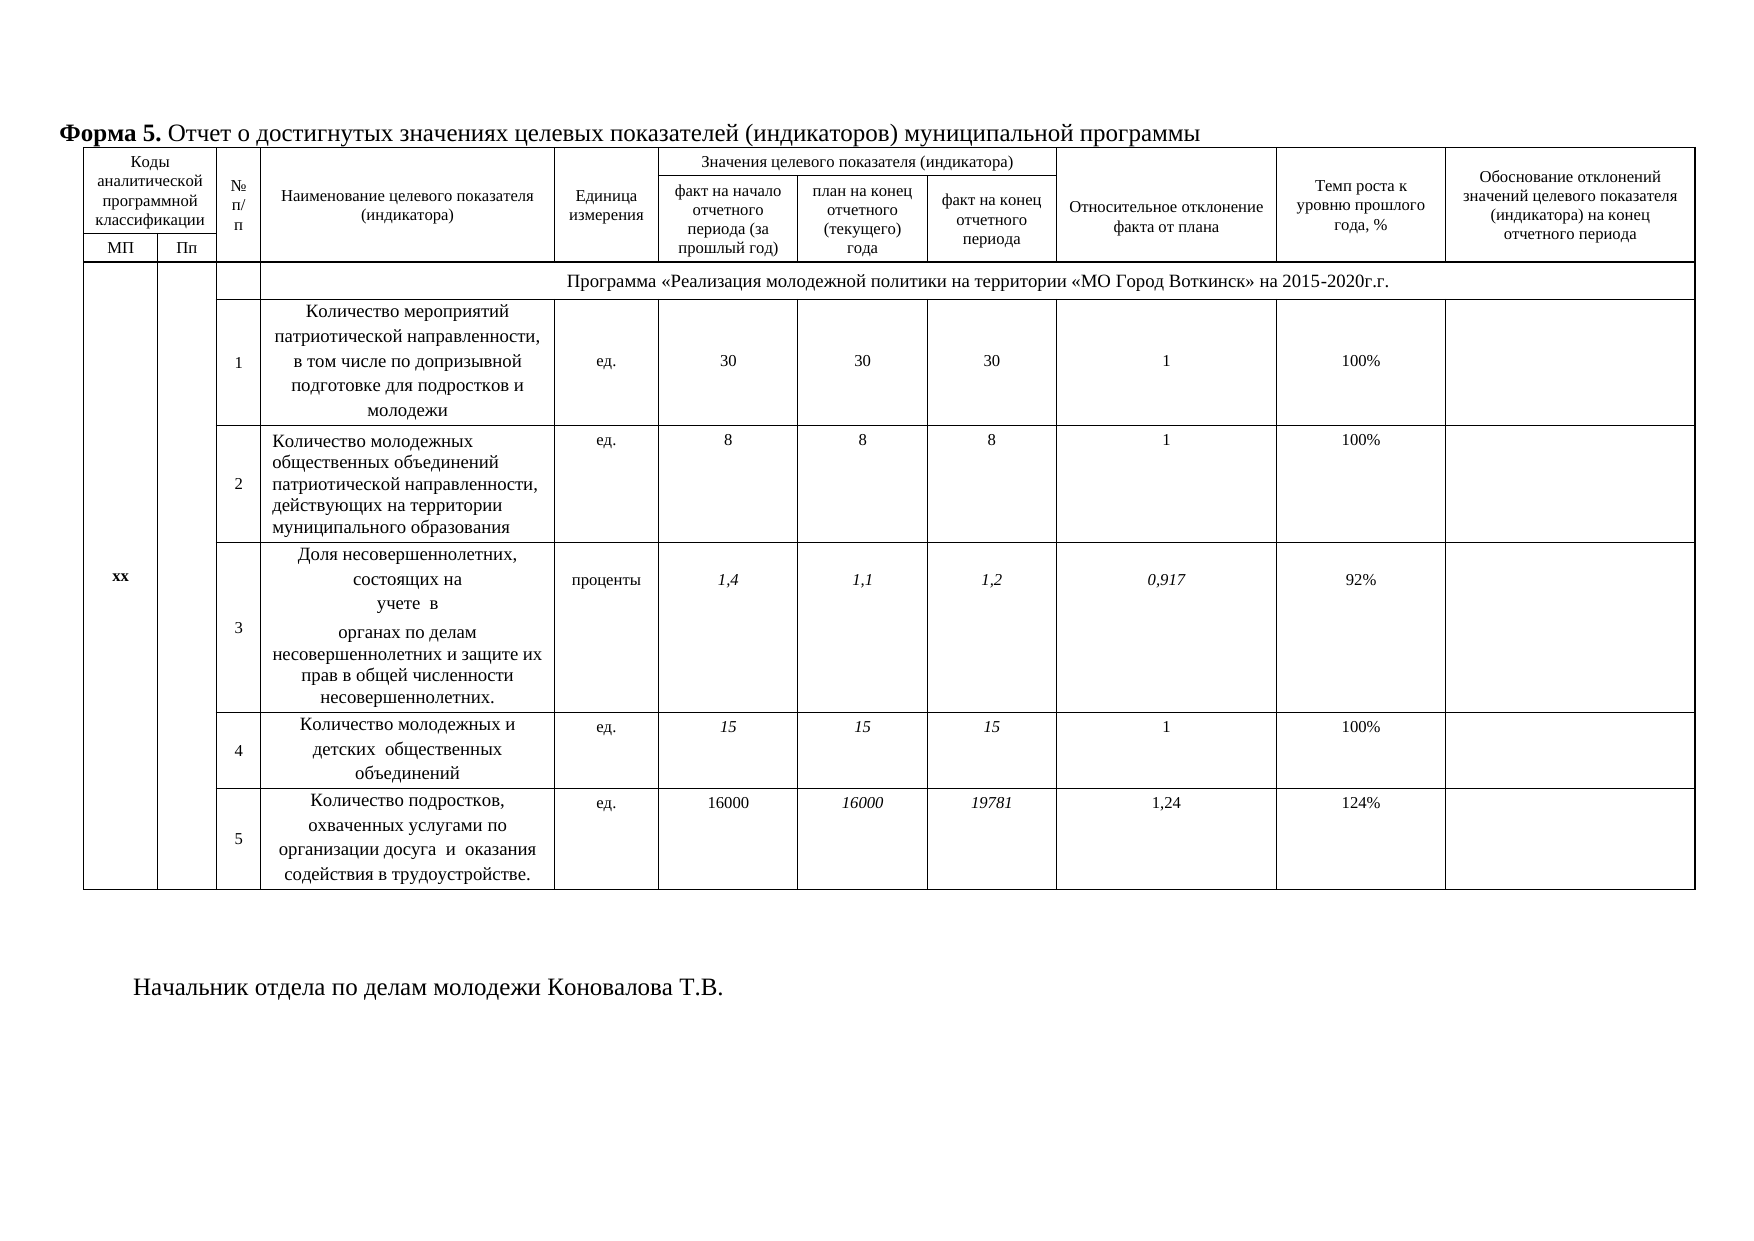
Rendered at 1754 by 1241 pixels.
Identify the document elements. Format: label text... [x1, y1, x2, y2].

table_cell Доля несовершеннолетних, состоящих на учете в органах по делам несовершеннолетних и защите их прав в общей численности несовершеннолетних. [261, 543, 554, 712]
table_header Коды аналитической программной классификации [84, 148, 216, 233]
table_cell 8 [798, 426, 927, 542]
table_cell 5 [217, 789, 260, 888]
table_cell 1 [217, 300, 260, 424]
table_cell [1446, 300, 1694, 424]
table_cell ед. [555, 713, 658, 788]
table_cell 100% [1277, 713, 1445, 788]
table_cell факт на начало отчетного периода (за прошлый год) [659, 176, 797, 261]
table_cell [1446, 713, 1694, 788]
table_header № п/п [217, 148, 260, 261]
table_cell 15 [659, 713, 797, 788]
table_cell 1,4 [659, 543, 797, 712]
table_cell 100% [1277, 300, 1445, 424]
table_cell 15 [798, 713, 927, 788]
table_cell 4 [217, 713, 260, 788]
table_header Значения целевого показателя (индикатора) [659, 148, 1056, 175]
table_cell 1,2 [928, 543, 1056, 712]
table_cell 30 [928, 300, 1056, 424]
table_cell 3 [217, 543, 260, 712]
table_cell хх [84, 263, 157, 888]
table_cell [158, 263, 216, 888]
table_header Темп роста к уровню прошлого года, % [1277, 148, 1445, 261]
table_header Обоснование отклонений значений целевого показателя (индикатора) на конец отчетного периода [1446, 148, 1694, 261]
table_cell 92% [1277, 543, 1445, 712]
table_cell 0,917 [1057, 543, 1276, 712]
table_cell проценты [555, 543, 658, 712]
table_cell 1,24 [1057, 789, 1276, 888]
table_cell [1446, 426, 1694, 542]
table_cell 124% [1277, 789, 1445, 888]
table_cell 100% [1277, 426, 1445, 542]
table_cell Программа «Реализация молодежной политики на территории «МО Город Воткинск» на 2015-2020г.г. [261, 263, 1694, 299]
table_cell ед. [555, 426, 658, 542]
table_cell Количество мероприятий патриотической направленности, в том числе по допризывной подготовке для подростков и молодежи [261, 300, 554, 424]
table_cell [217, 263, 260, 299]
table_cell 19781 [928, 789, 1056, 888]
text Начальник отдела по делам молодежи Коновалова Т.В. [59, 972, 1695, 1001]
table_cell Пп [158, 234, 216, 261]
table_header Наименование целевого показателя (индикатора) [261, 148, 554, 261]
table_header Единица измерения [555, 148, 658, 261]
text Форма 5. Отчет о достигнутых значениях целевых показателей (индикаторов) муниципальной программы [59, 118, 1695, 147]
table_cell ед. [555, 300, 658, 424]
table_cell план на конец отчетного (текущего) года [798, 176, 927, 261]
table_cell 30 [659, 300, 797, 424]
table_cell факт на конец отчетного периода [928, 176, 1056, 261]
table_cell Количество молодежных и детских общественных объединений [261, 713, 554, 788]
table_cell 1,1 [798, 543, 927, 712]
table_cell 16000 [659, 789, 797, 888]
table_cell 15 [928, 713, 1056, 788]
table_cell 1 [1057, 300, 1276, 424]
table_cell 8 [928, 426, 1056, 542]
table_header Относительное отклонение факта от плана [1057, 148, 1276, 261]
table_cell МП [84, 234, 157, 261]
table_cell Количество подростков, охваченных услугами по организации досуга и оказания содействия в трудоустройстве. [261, 789, 554, 888]
table_cell 2 [217, 426, 260, 542]
table_cell 30 [798, 300, 927, 424]
table_cell ед. [555, 789, 658, 888]
table_cell 16000 [798, 789, 927, 888]
table_cell 1 [1057, 426, 1276, 542]
table_cell 8 [659, 426, 797, 542]
table_cell 1 [1057, 713, 1276, 788]
table_cell [1446, 789, 1694, 888]
table_cell [1446, 543, 1694, 712]
table_cell Количество молодежных общественных объединений патриотической направленности, действующих на территории муниципального образования [261, 426, 554, 542]
